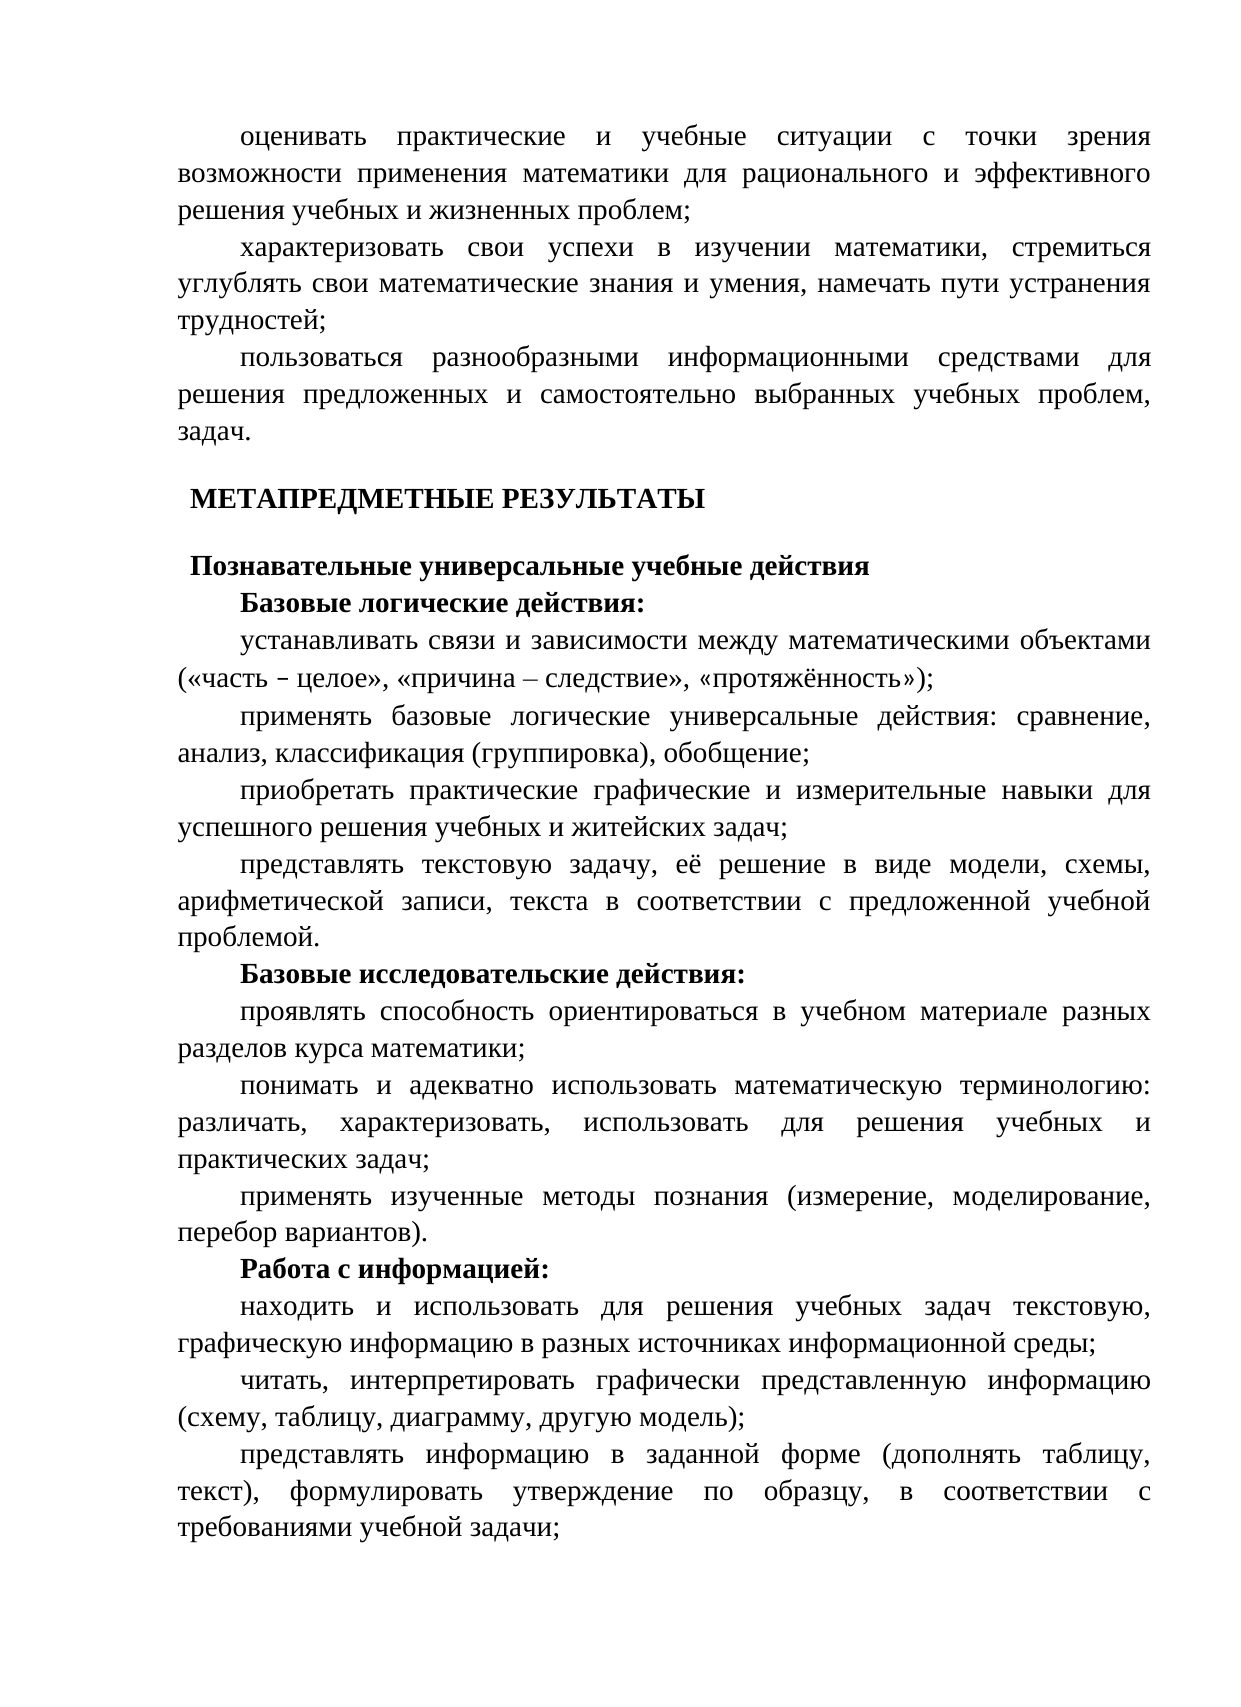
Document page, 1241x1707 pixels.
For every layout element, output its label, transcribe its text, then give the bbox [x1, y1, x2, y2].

text проявлять способность ориентироваться в учебном материале разных разделов курса математики; [177, 993, 1152, 1064]
text понимать и адекватно использовать математическую терминологию: различать, характеризовать, использовать для решения учебных и практических задач; [177, 1067, 1152, 1174]
text приобретать практические графические и измерительные навыки для успешного решения учебных и житейских задач; [177, 772, 1152, 842]
text Работа с информацией: [177, 1251, 1152, 1285]
text применять изученные методы познания (измерение, моделирование, перебор вариантов). [177, 1178, 1152, 1248]
text Базовые исследовательские действия: [177, 956, 1152, 990]
text читать, интерпретировать графически представленную информацию (схему, таблицу, диаграмму, другую модель); [177, 1362, 1152, 1432]
text применять базовые логические универсальные действия: сравнение, анализ, классификация (группировка), обобщение; [177, 698, 1152, 769]
text Базовые логические действия: [177, 585, 1152, 619]
text устанавливать связи и зависимости между математическими объектами («часть – целое», «причина – следствие», «протяжённость»); [177, 622, 1152, 695]
text Познавательные универсальные учебные действия [190, 548, 1152, 582]
text пользоваться разнообразными информационными средствами для решения предложенных и самостоятельно выбранных учебных проблем, задач. [177, 339, 1152, 447]
text характеризовать свои успехи в изучении математики, стремиться углублять свои математические знания и умения, намечать пути устранения трудностей; [177, 229, 1152, 336]
text находить и использовать для решения учебных задач текстовую, графическую информацию в разных источниках информационной среды; [177, 1288, 1152, 1359]
text представлять текстовую задачу, её решение в виде модели, схемы, арифметической записи, текста в соответствии с предложенной учебной проблемой. [177, 846, 1152, 953]
text оценивать практические и учебные ситуации с точки зрения возможности применения математики для рационального и эффективного решения учебных и жизненных проблем; [177, 118, 1152, 225]
text представлять информацию в заданной форме (дополнять таблицу, текст), формулировать утверждение по образцу, в соответствии с требованиями учебной задачи; [177, 1436, 1152, 1543]
text МЕТАПРЕДМЕТНЫЕ РЕЗУЛЬТАТЫ [190, 481, 1152, 514]
